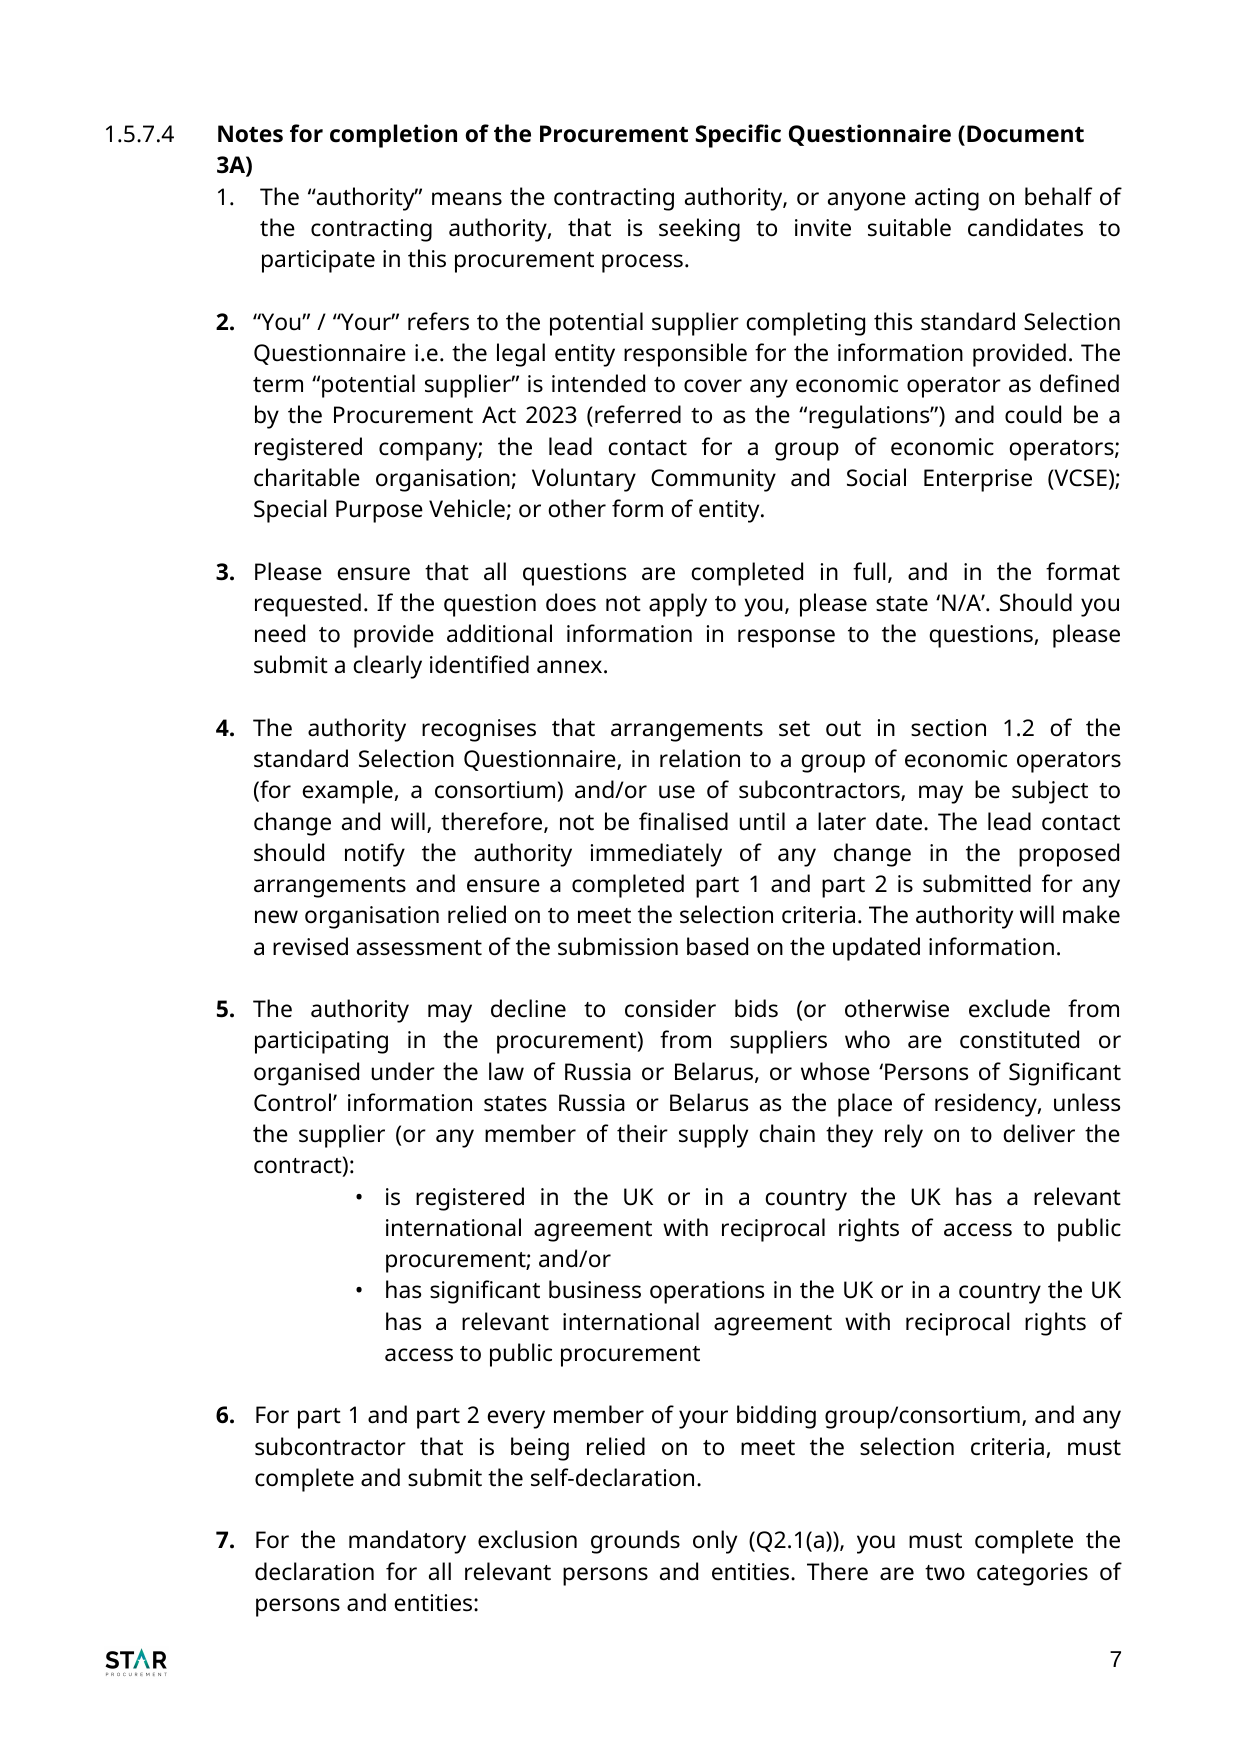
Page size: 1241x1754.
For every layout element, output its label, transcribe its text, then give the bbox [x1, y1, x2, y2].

list For part 1 and part 2 every member of your bidding group/consortium, and any subcontractor that is being relied on to meet the selection criteria, must complete and submit the self-declaration. [216, 1399, 1122, 1493]
list The authority may decline to consider bids (or otherwise exclude from participating in the procurement) from suppliers who are constituted or organised under the law of Russia or Belarus, or whose ‘Persons of Significant Control’ information states Russia or Belarus as the place of residency, unless the supplier (or any member of their supply chain they rely on to deliver the contract): [216, 993, 1122, 1181]
list The authority recognises that arrangements set out in section 1.2 of the standard Selection Questionnaire, in relation to a group of economic operators (for example, a consortium) and/or use of subcontractors, may be subject to change and will, therefore, not be finalised until a later date. The lead contact should notify the authority immediately of any change in the proposed arrangements and ensure a completed part 1 and part 2 is submitted for any new organisation relied on to meet the selection criteria. The authority will make a revised assessment of the submission based on the updated information. [216, 712, 1122, 962]
list “You” / “Your” refers to the potential supplier completing this standard Selection Questionnaire i.e. the legal entity responsible for the information provided. The term “potential supplier” is intended to cover any economic operator as defined by the Procurement Act 2023 (referred to as the “regulations”) and could be a registered company; the lead contact for a group of economic operators; charitable organisation; Voluntary Community and Social Enterprise (VCSE); Special Purpose Vehicle; or other form of entity. [216, 306, 1122, 524]
text • is registered in the UK or in a country the UK has a relevant international agreement with reciprocal rights of access to public procurement; and/or [354, 1181, 1122, 1274]
text 1. The “authority” means the contracting authority, or anyone acting on behalf of the contracting authority, that is seeking to invite suitable candidates to participate in this procurement process. [216, 181, 1122, 274]
list Notes for completion of the Procurement Specific Questionnaire (Document 3A) [103, 118, 1122, 181]
list Please ensure that all questions are completed in full, and in the format requested. If the question does not apply to you, please state ‘N/A’. Should you need to provide additional information in response to the questions, please submit a clearly identified annex. [216, 556, 1122, 681]
list For the mandatory exclusion grounds only (Q2.1(a)), you must complete the declaration for all relevant persons and entities. There are two categories of persons and entities: [216, 1524, 1122, 1618]
text • has significant business operations in the UK or in a country the UK has a relevant international agreement with reciprocal rights of access to public procurement [354, 1274, 1122, 1368]
